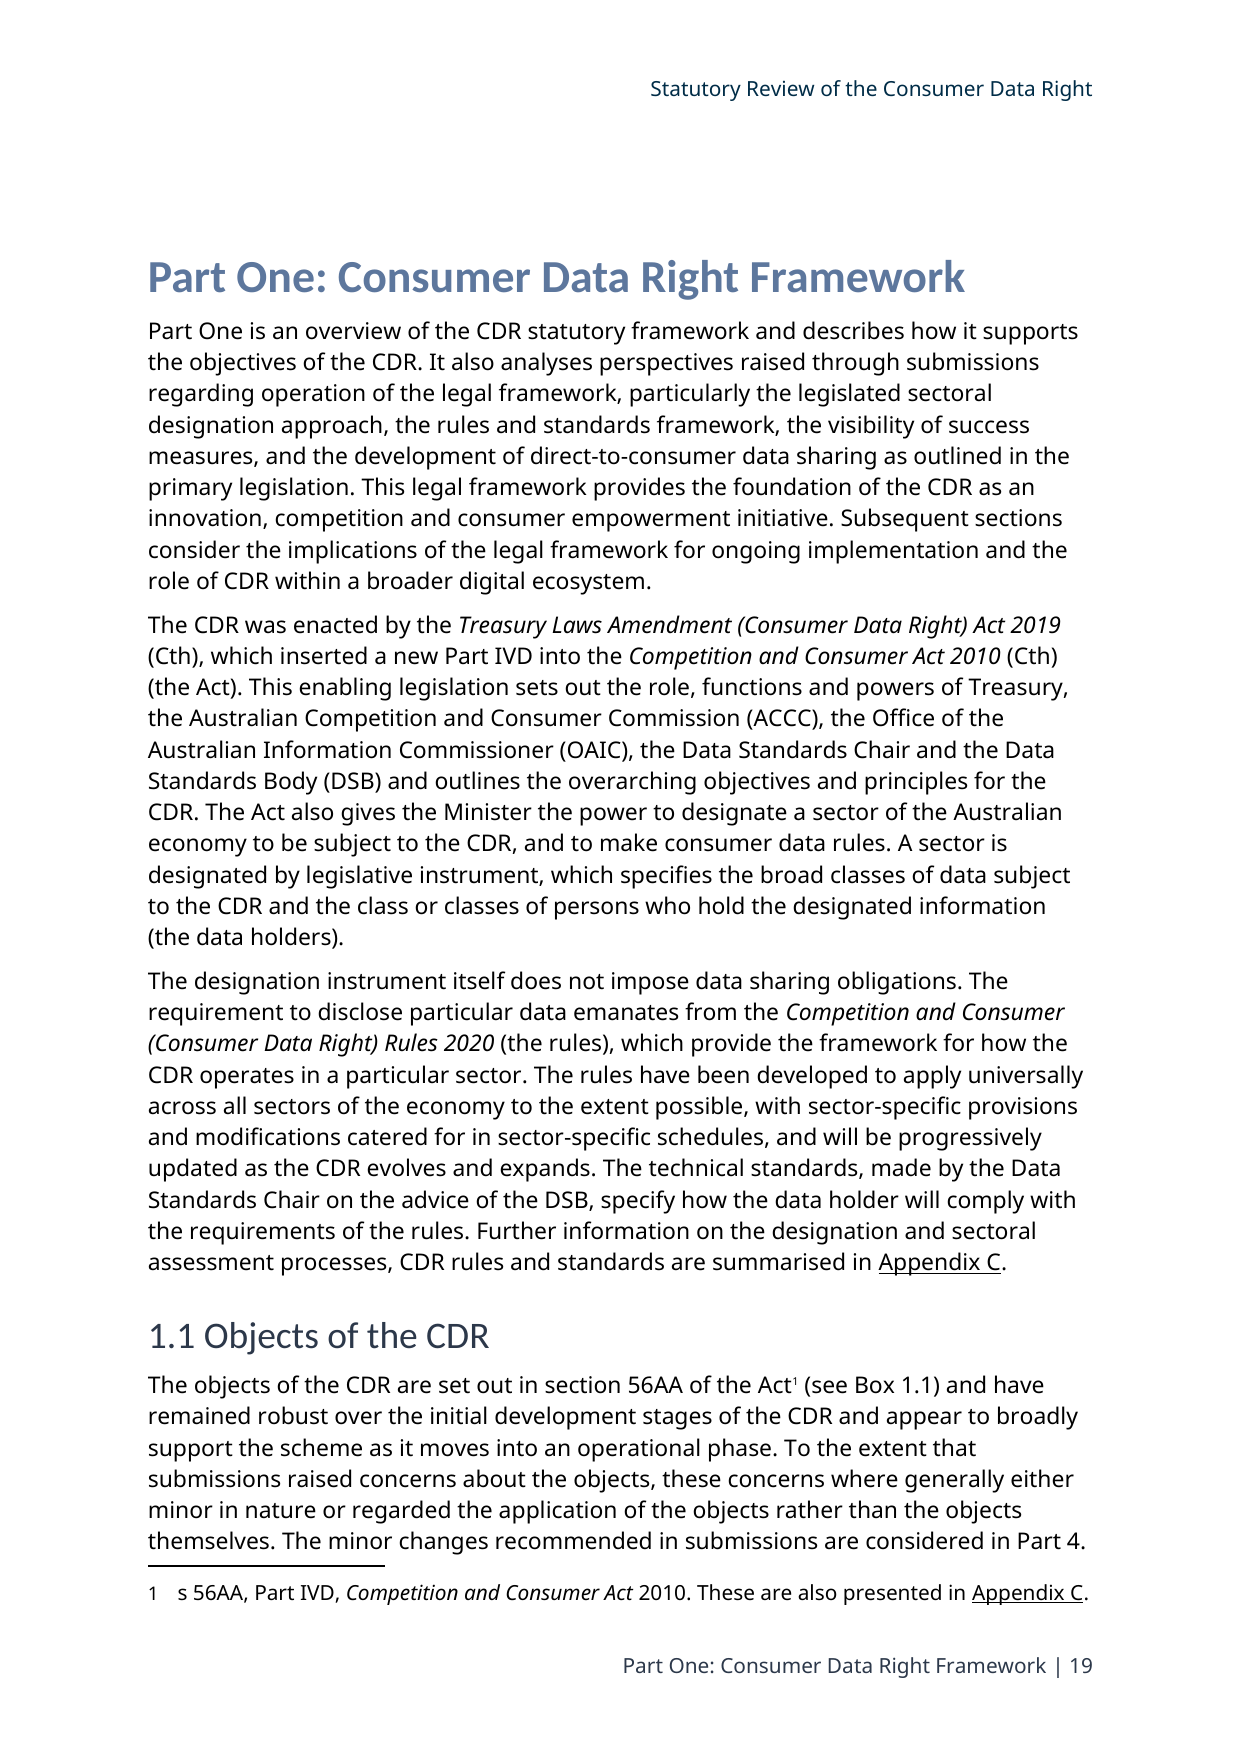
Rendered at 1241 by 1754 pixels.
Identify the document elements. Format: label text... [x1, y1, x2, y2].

text The CDR was enacted by the Treasury Laws Amendment (Consumer Data Right) Act 2019 (Cth), which inserted a new Part IVD into the Competition and Consumer Act 2010 (Cth) (the Act). This enabling legislation sets out the role, functions and powers of Treasury, the Australian Competition and Consumer Commission (ACCC), the Office of the Australian Information Commissioner (OAIC), the Data Standards Chair and the Data Standards Body (DSB) and outlines the overarching objectives and principles for the CDR. The Act also gives the Minister the power to designate a sector of the Australian economy to be subject to the CDR, and to make consumer data rules. A sector is designated by legislative instrument, which specifies the broad classes of data subject to the CDR and the class or classes of persons who hold the designated information (the data holders). [148, 609, 1093, 952]
subtitle Part One: Consumer Data Right Framework [148, 254, 1093, 302]
text Part One is an overview of the CDR statutory framework and describes how it supports the objectives of the CDR. It also analyses perspectives raised through submissions regarding operation of the legal framework, particularly the legislated sectoral designation approach, the rules and standards framework, the visibility of success measures, and the development of direct-to-consumer data sharing as outlined in the primary legislation. This legal framework provides the foundation of the CDR as an innovation, competition and consumer empowerment initiative. Subsequent sections consider the implications of the legal framework for ongoing implementation and the role of CDR within a broader digital ecosystem. [148, 315, 1093, 596]
subtitle 1.1 Objects of the CDR [148, 1315, 1093, 1357]
text The objects of the CDR are set out in section 56AA of the Act (see Box 1.1) and have remained robust over the initial development stages of the CDR and appear to broadly support the scheme as it moves into an operational phase. To the extent that submissions raised concerns about the objects, these concerns where generally either minor in nature or regarded the application of the objects rather than the objects themselves. The minor changes recommended in submissions are considered in Part 4. [148, 1369, 1093, 1557]
text The designation instrument itself does not impose data sharing obligations. The requirement to disclose particular data emanates from the Competition and Consumer (Consumer Data Right) Rules 2020 (the rules), which provide the framework for how the CDR operates in a particular sector. The rules have been developed to apply universally across all sectors of the economy to the extent possible, with sector-specific provisions and modifications catered for in sector-specific schedules, and will be progressively updated as the CDR evolves and expands. The technical standards, made by the Data Standards Chair on the advice of the DSB, specify how the data holder will comply with the requirements of the rules. Further information on the designation and sectoral assessment processes, CDR rules and standards are summarised in Appendix C. [148, 965, 1093, 1277]
